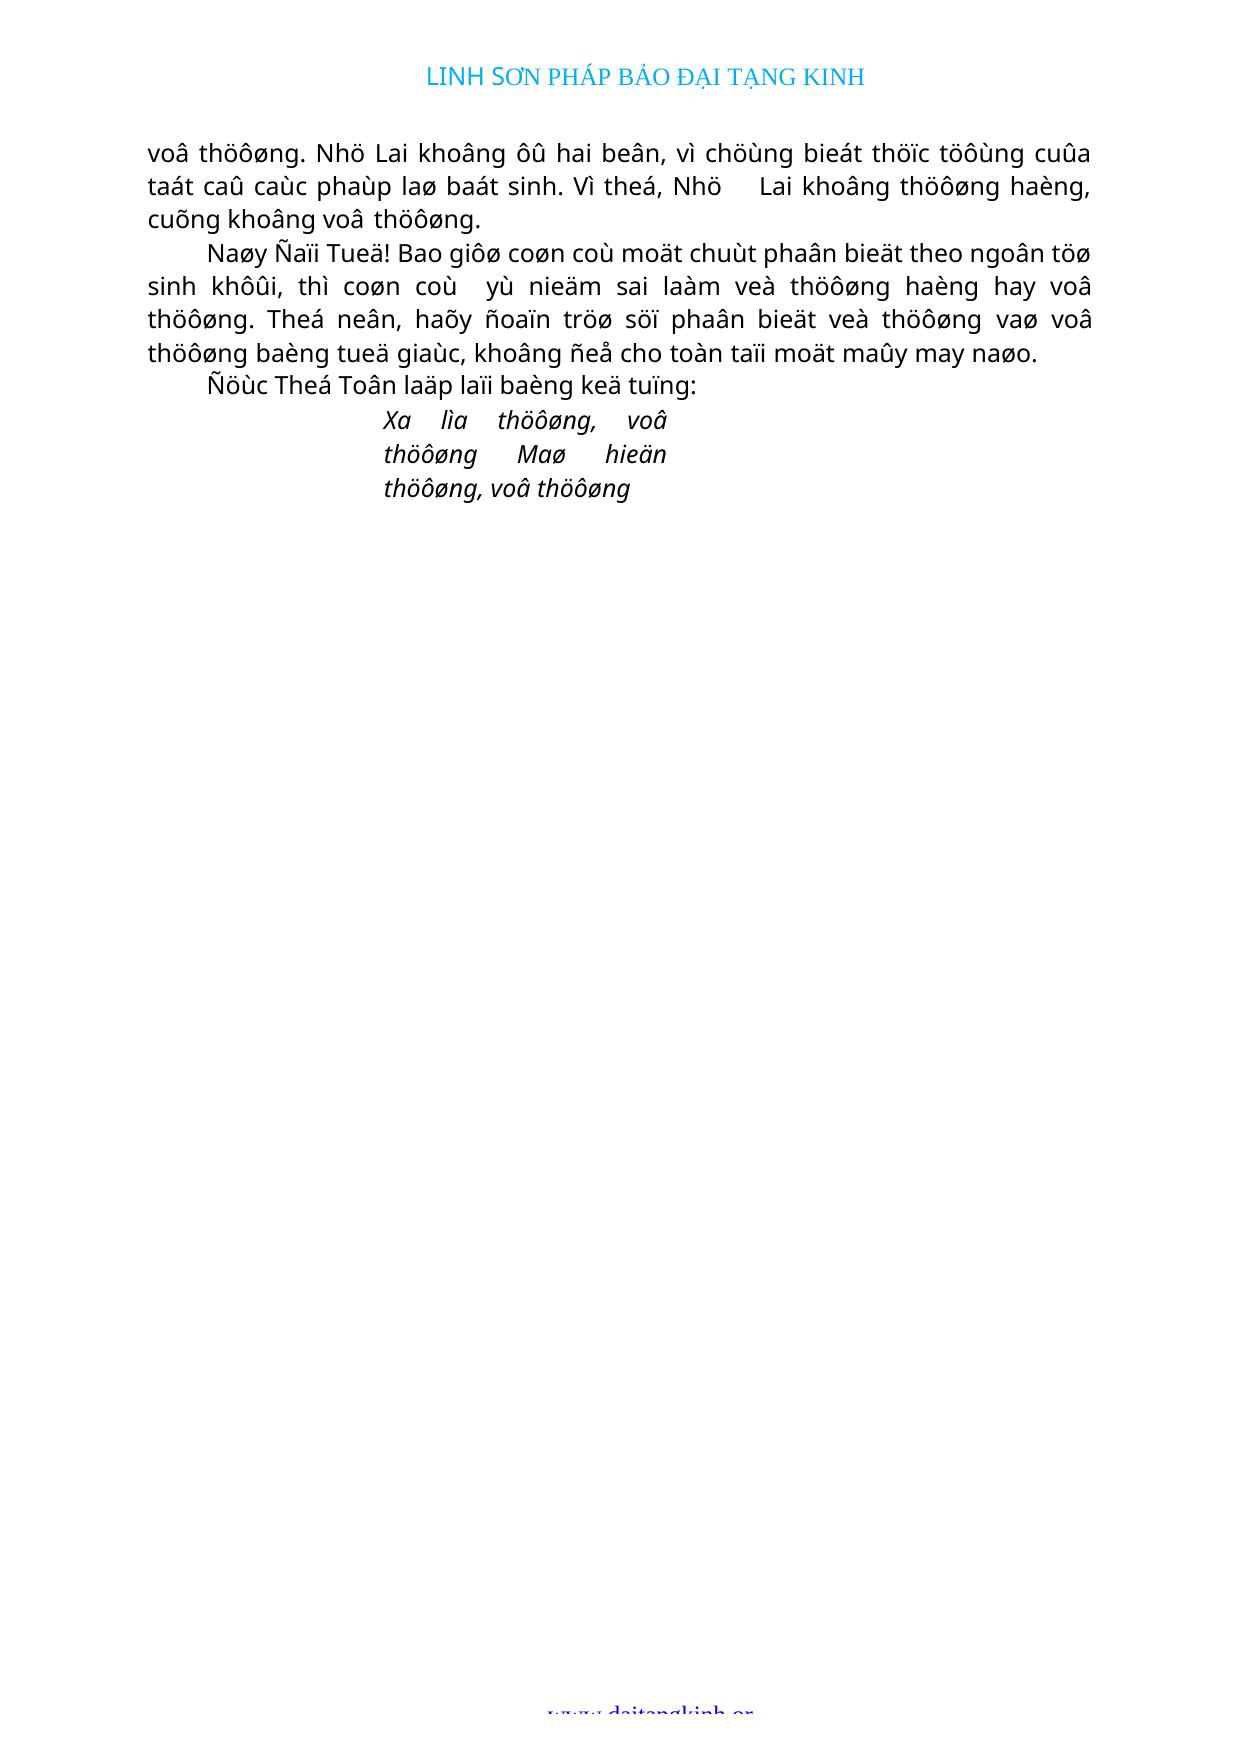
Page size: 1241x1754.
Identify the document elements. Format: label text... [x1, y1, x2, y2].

text Naøy Ñaïi Tueä! Bao giôø coøn coù moät chuùt phaân bieät theo ngoân töø sinh khôûi, thì coøn coù yù nieäm sai laàm veà thöôøng haèng hay voâ thöôøng. Theá neân, haõy ñoaïn tröø söï phaân bieät veà thöôøng vaø voâ thöôøng baèng tueä giaùc, khoâng ñeå cho toàn taïi moät maûy may naøo. [147, 236, 1093, 369]
text Ñöùc Theá Toân laäp laïi baèng keä tuïng: [206, 369, 1105, 401]
text Xa lìa thöôøng, voâ thöôøng Maø hieän thöôøng, voâ thöôøng [384, 403, 667, 505]
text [147, 135, 1093, 236]
